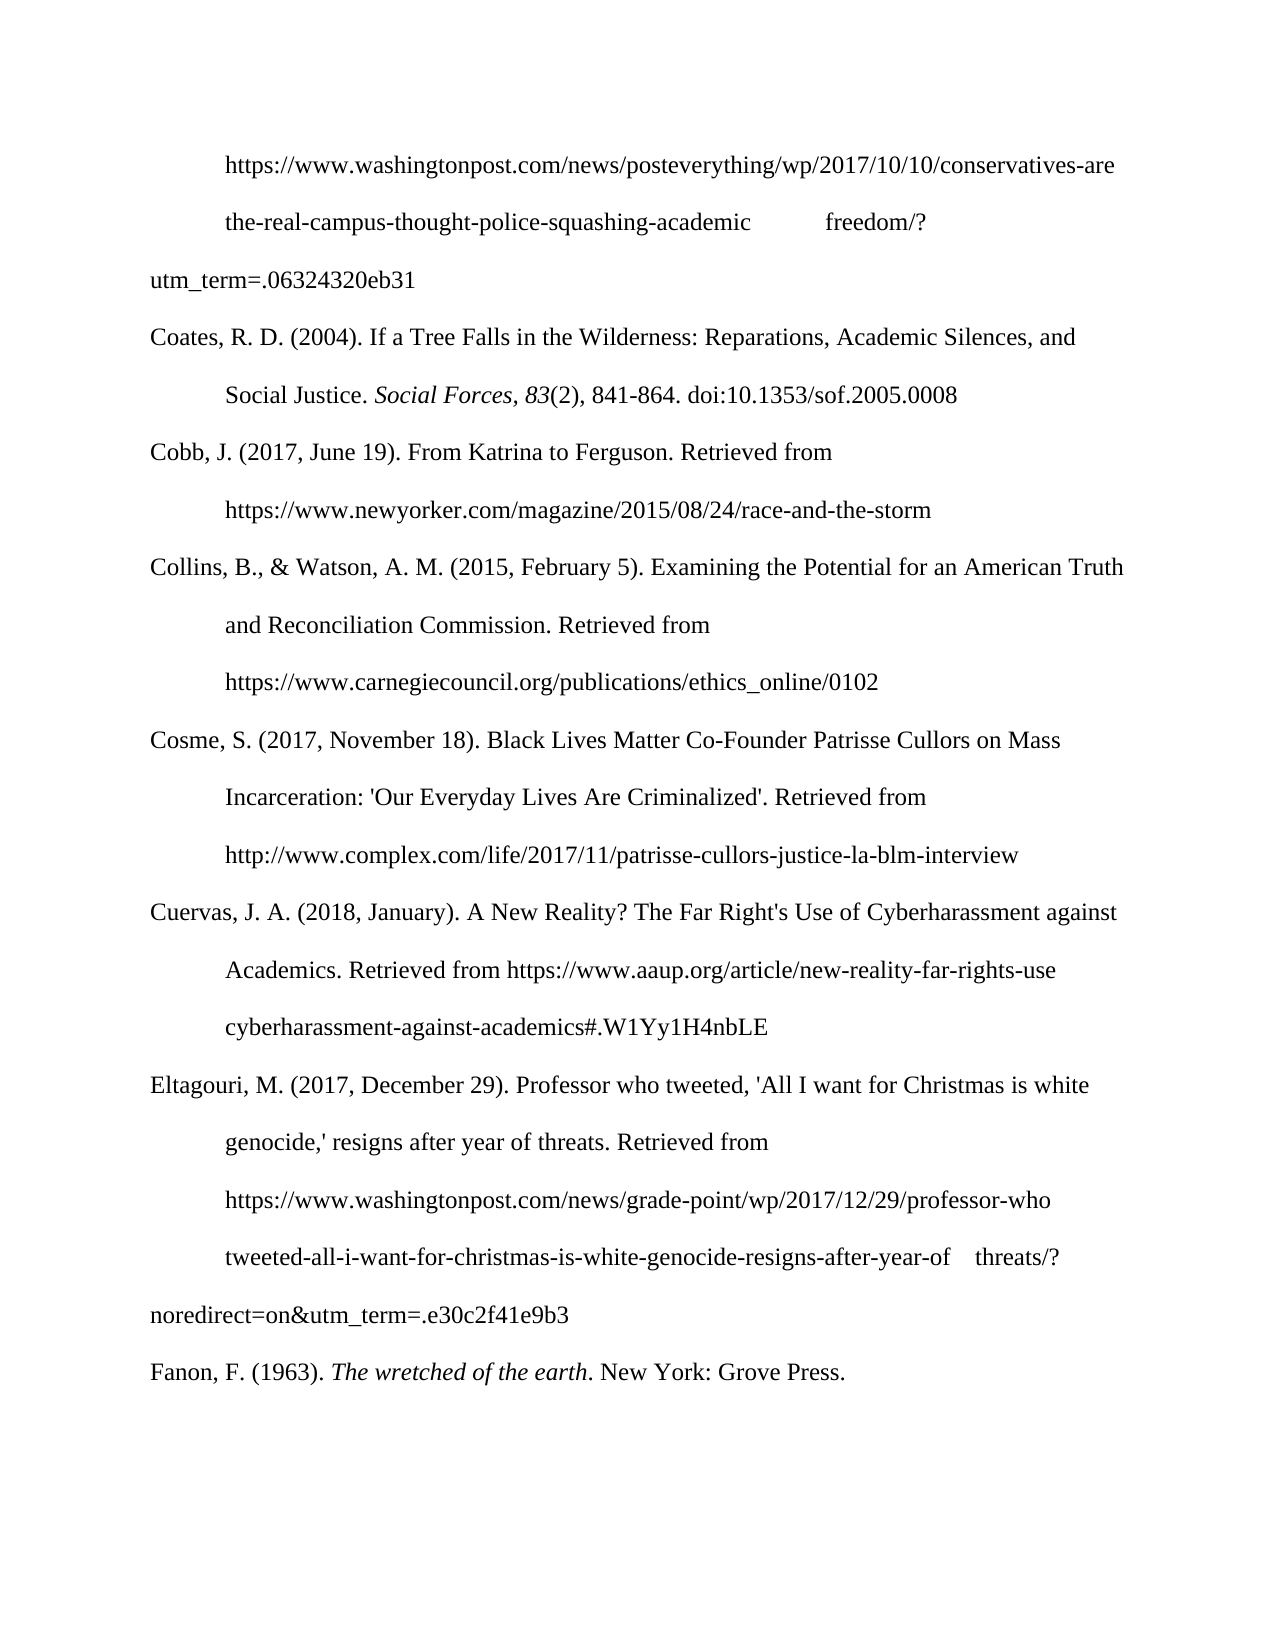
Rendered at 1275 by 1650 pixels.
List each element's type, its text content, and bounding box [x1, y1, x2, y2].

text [150, 150, 1125, 294]
text Collins, B., & Watson, A. M. (2015, February 5). Examining the Potential for an American Truth and Reconciliation Commission. Retrieved from https://www.carnegiecouncil.org/publications/ethics_online/0102 [150, 552, 1125, 696]
text Cobb, J. (2017, June 19). From Katrina to Ferguson. Retrieved from https://www.newyorker.com/magazine/2015/08/24/race-and-the-storm [150, 437, 1125, 524]
text Coates, R. D. (2004). If a Tree Falls in the Wilderness: Reparations, Academic Silences, and Social Justice. Social Forces, 83(2), 841-864. doi:10.1353/sof.2005.0008 [150, 322, 1125, 409]
text Fanon, F. (1963). The wretched of the earth. New York: Grove Press. [150, 1357, 1125, 1386]
text Cuervas, J. A. (2018, January). A New Reality? The Far Right's Use of Cyberharassment against Academics. Retrieved from https://www.aaup.org/article/new-reality-far-rights-use cyberharassment-against-academics#.W1Yy1H4nbLE [150, 897, 1125, 1041]
text Cosme, S. (2017, November 18). Black Lives Matter Co-Founder Patrisse Cullors on Mass Incarceration: 'Our Everyday Lives Are Criminalized'. Retrieved from http://www.complex.com/life/2017/11/patrisse-cullors-justice-la-blm-interview [150, 725, 1125, 869]
text Eltagouri, M. (2017, December 29). Professor who tweeted, 'All I want for Christmas is white genocide,' resigns after year of threats. Retrieved from https://www.washingtonpost.com/news/grade-point/wp/2017/12/29/professor-who tweeted-all-i-want-for-christmas-is-white-genocide-resigns-after-year-of threats/?noredirect=on&utm_term=.e30c2f41e9b3 [150, 1070, 1125, 1329]
